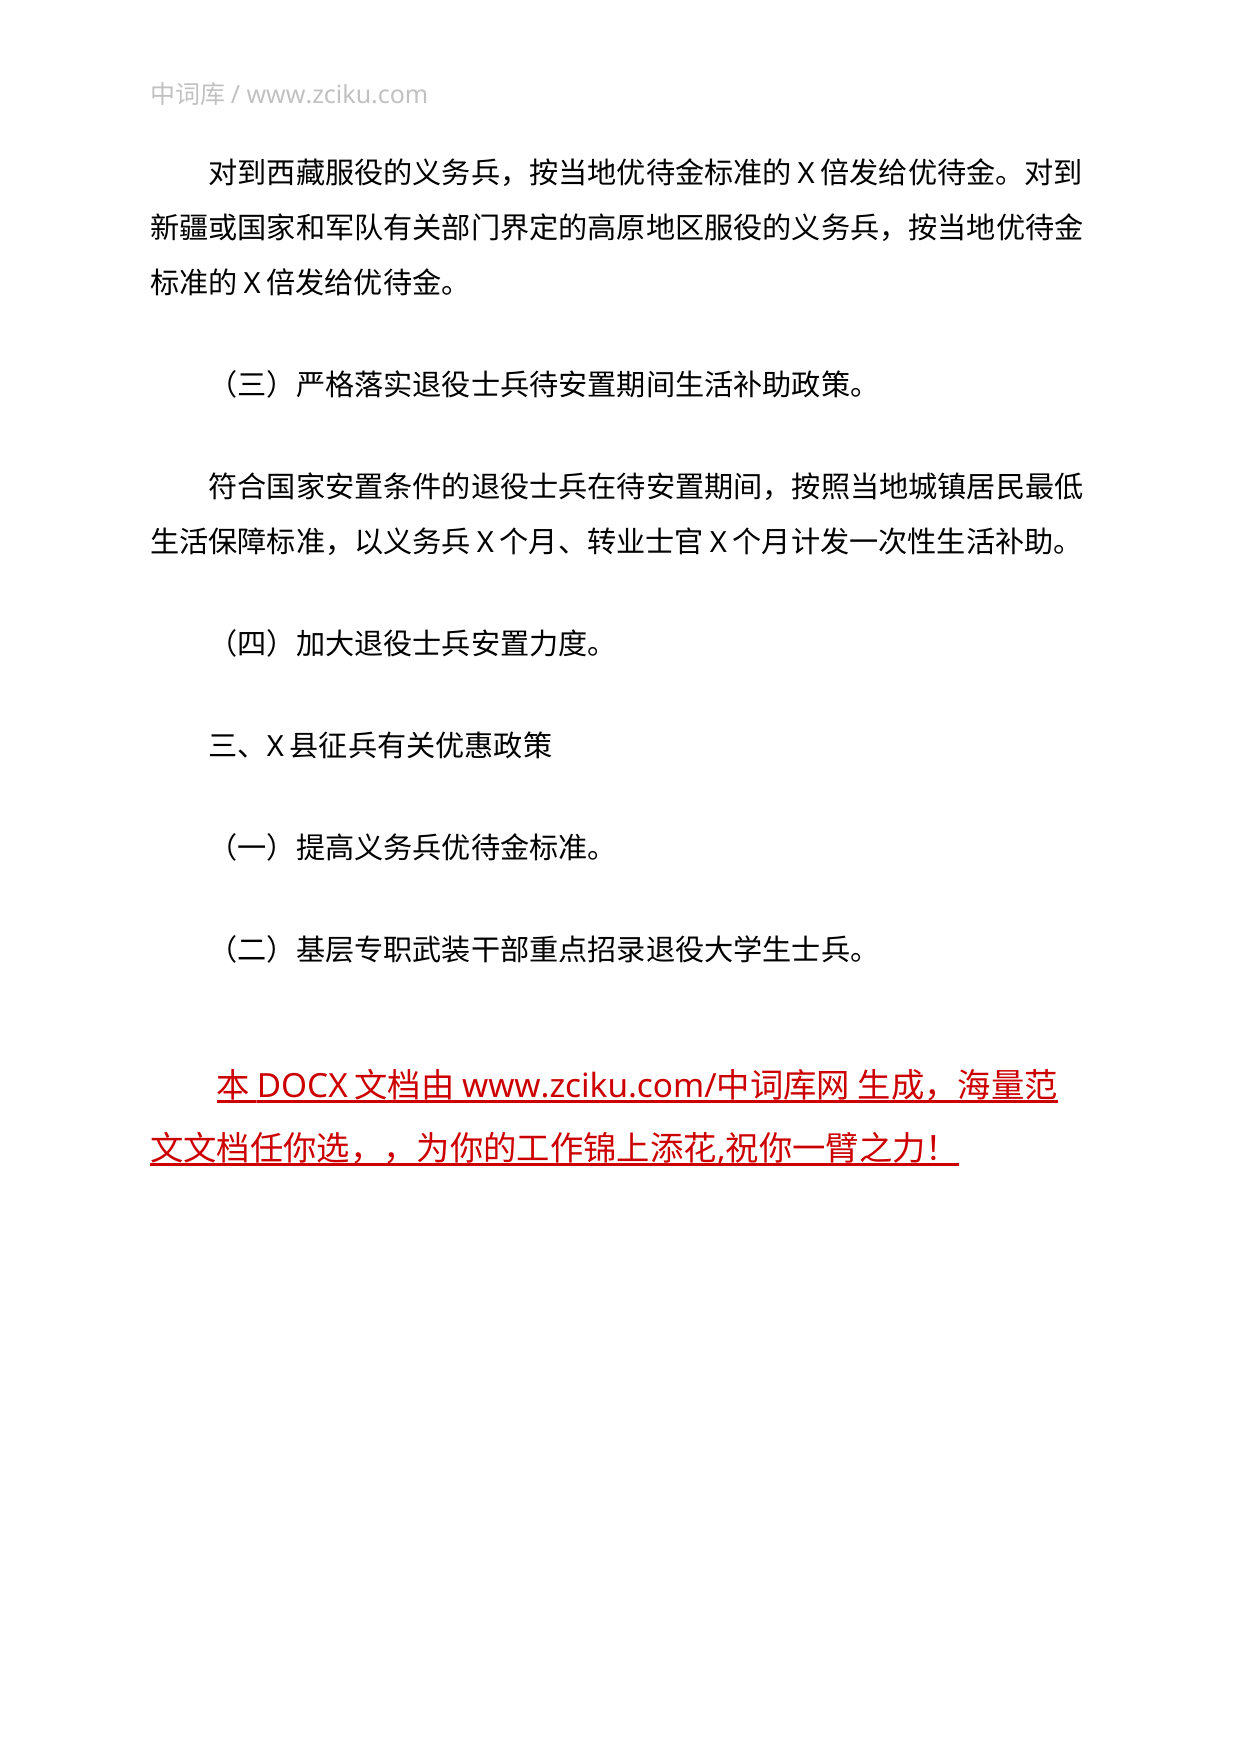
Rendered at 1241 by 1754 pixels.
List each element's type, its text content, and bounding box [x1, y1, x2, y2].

text （四）加大退役士兵安置力度。 [150, 621, 1090, 663]
text （二）基层专职武装干部重点招录退役大学生士兵。 [150, 926, 1090, 968]
text （三）严格落实退役士兵待安置期间生活补助政策。 [150, 362, 1090, 404]
text 符合国家安置条件的退役士兵在待安置期间，按照当地城镇居民最低生活保障标准，以义务兵X个月、转业士官X个月计发一次性生活补助。 [150, 464, 1090, 561]
text 本DOCX文档由 www.zciku.com/中词库网 生成，海量范文文档任你选，，为你的工作锦上添花,祝你一臂之力！ [150, 1059, 1090, 1170]
text （一）提高义务兵优待金标准。 [150, 824, 1090, 867]
text 三、X县征兵有关优惠政策 [150, 722, 1090, 765]
text 对到西藏服役的义务兵，按当地优待金标准的X倍发给优待金。对到新疆或国家和军队有关部门界定的高原地区服役的义务兵，按当地优待金标准的X倍发给优待金。 [150, 150, 1090, 302]
